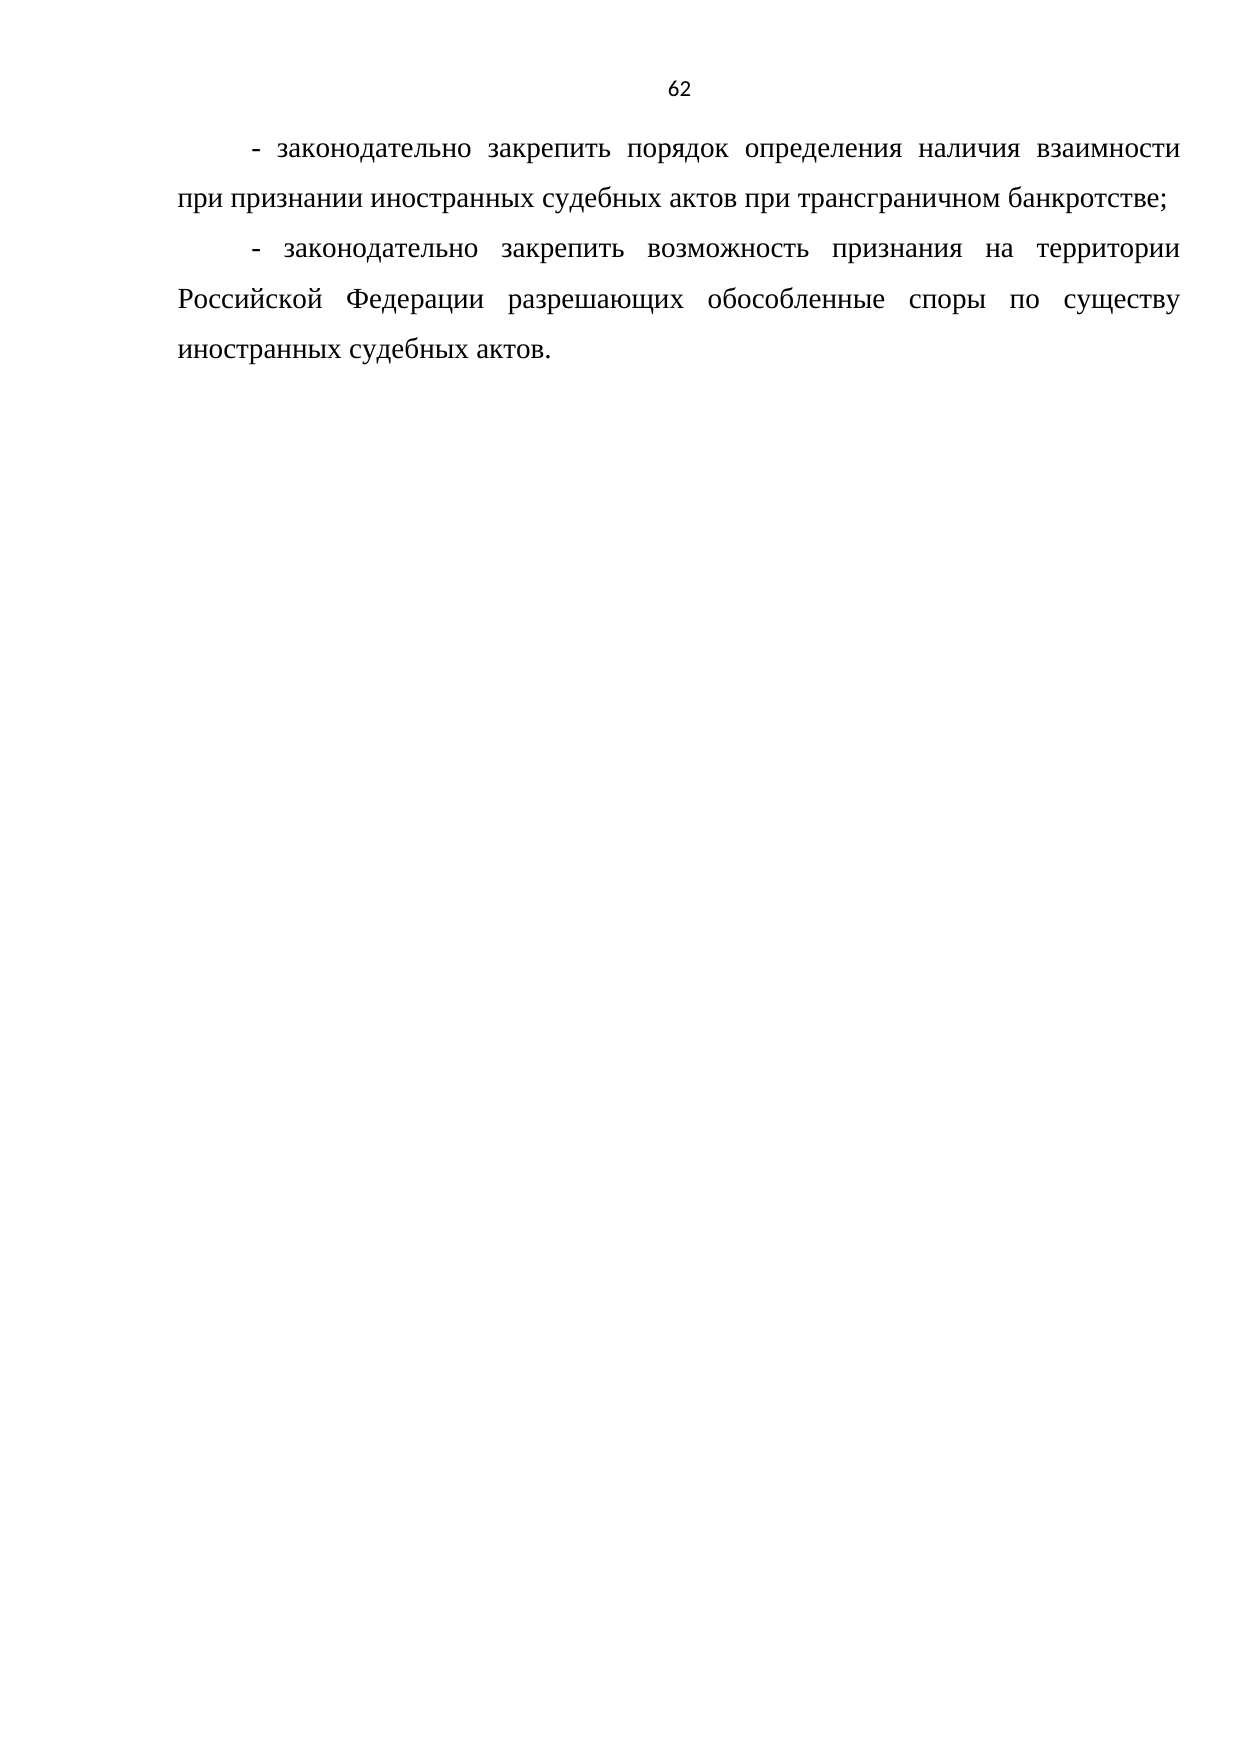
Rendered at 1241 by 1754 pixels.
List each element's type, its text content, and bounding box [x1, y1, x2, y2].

text - законодательно закрепить порядок определения наличия взаимности при признании иностранных судебных актов при трансграничном банкротстве; [177, 130, 1181, 214]
text - законодательно закрепить возможность признания на территории Российской Федерации разрешающих обособленные споры по существу иностранных судебных актов. [177, 231, 1181, 365]
